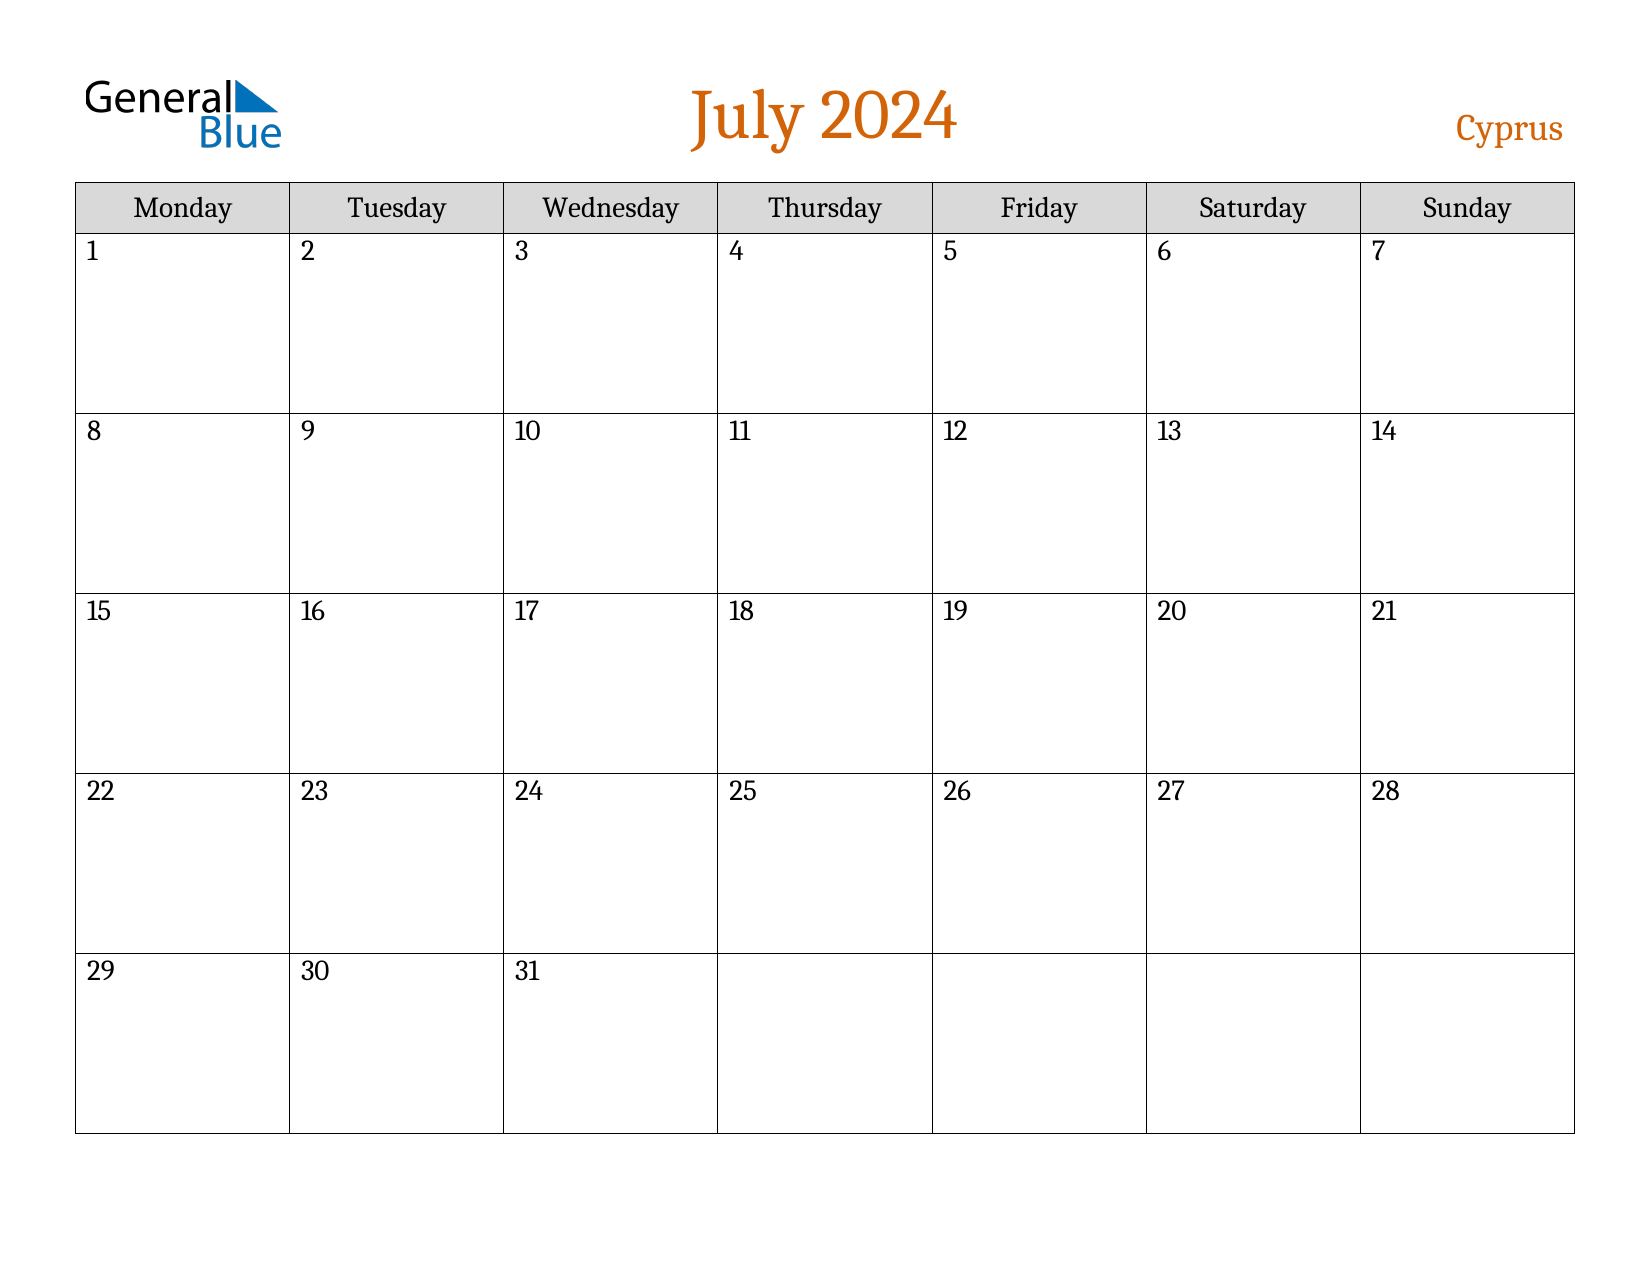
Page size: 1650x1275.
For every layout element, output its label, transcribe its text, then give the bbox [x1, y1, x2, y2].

table_cell [1147, 810, 1360, 953]
table_cell [1361, 270, 1574, 413]
table_cell 31 [504, 954, 717, 990]
table_header [76, 75, 503, 182]
table_cell [290, 450, 503, 593]
picture [86, 80, 281, 148]
table_cell [1147, 270, 1360, 413]
table_cell 13 [1147, 414, 1360, 450]
table_cell Friday [933, 183, 1146, 233]
table_cell 27 [1147, 774, 1360, 810]
table_cell [718, 270, 932, 413]
table_cell [718, 990, 932, 1133]
table_cell [290, 810, 503, 953]
table_cell 2 [290, 234, 503, 270]
table_cell [290, 270, 503, 413]
table_cell Sunday [1361, 183, 1574, 233]
table_cell [1147, 990, 1360, 1133]
table_cell [76, 270, 289, 413]
table_cell [76, 630, 289, 773]
table_cell [1361, 810, 1574, 953]
table_cell 21 [1361, 594, 1574, 630]
table_cell 10 [504, 414, 717, 450]
table_cell 19 [933, 594, 1146, 630]
table_cell 15 [76, 594, 289, 630]
table_cell [504, 270, 717, 413]
table_cell 30 [290, 954, 503, 990]
table_cell 17 [504, 594, 717, 630]
table_cell [504, 990, 717, 1133]
table_cell 7 [1361, 234, 1574, 270]
table_cell [933, 270, 1146, 413]
table_cell 3 [504, 234, 717, 270]
table_cell 25 [718, 774, 932, 810]
table_cell [1147, 954, 1360, 990]
table_cell Tuesday [290, 183, 503, 233]
table_cell [1361, 990, 1574, 1133]
table_cell 9 [290, 414, 503, 450]
table_cell 22 [76, 774, 289, 810]
table_cell [718, 450, 932, 593]
table_cell 6 [1147, 234, 1360, 270]
table_cell [1361, 630, 1574, 773]
table_cell [933, 810, 1146, 953]
table_cell [504, 630, 717, 773]
table_cell [933, 630, 1146, 773]
table_cell [718, 810, 932, 953]
table_cell [933, 990, 1146, 1133]
table_cell 1 [76, 234, 289, 270]
table_cell [76, 990, 289, 1133]
table_cell [504, 450, 717, 593]
table_cell 28 [1361, 774, 1574, 810]
table_cell 20 [1147, 594, 1360, 630]
table_cell 4 [718, 234, 932, 270]
table_cell Saturday [1147, 183, 1360, 233]
table_cell 18 [718, 594, 932, 630]
table_cell 12 [933, 414, 1146, 450]
table_cell 8 [76, 414, 289, 450]
table_cell [76, 450, 289, 593]
table_cell [933, 450, 1146, 593]
table_cell [76, 810, 289, 953]
table_cell 29 [76, 954, 289, 990]
table_cell Thursday [718, 183, 932, 233]
table_cell 14 [1361, 414, 1574, 450]
table_cell 16 [290, 594, 503, 630]
table_header Cyprus [1146, 75, 1574, 182]
table_cell [1361, 954, 1574, 990]
table_cell Monday [76, 183, 289, 233]
table_cell [1147, 630, 1360, 773]
table_cell 11 [718, 414, 932, 450]
table_cell [290, 630, 503, 773]
table_cell [718, 630, 932, 773]
table_cell [718, 954, 932, 990]
table_cell 26 [933, 774, 1146, 810]
table_cell [933, 954, 1146, 990]
table_cell [1147, 450, 1360, 593]
table_cell [1361, 450, 1574, 593]
table_cell [290, 990, 503, 1133]
table_cell 5 [933, 234, 1146, 270]
table_cell 23 [290, 774, 503, 810]
table_cell 24 [504, 774, 717, 810]
table_header July 2024 [504, 75, 1146, 182]
table_cell [504, 810, 717, 953]
table_cell Wednesday [504, 183, 717, 233]
